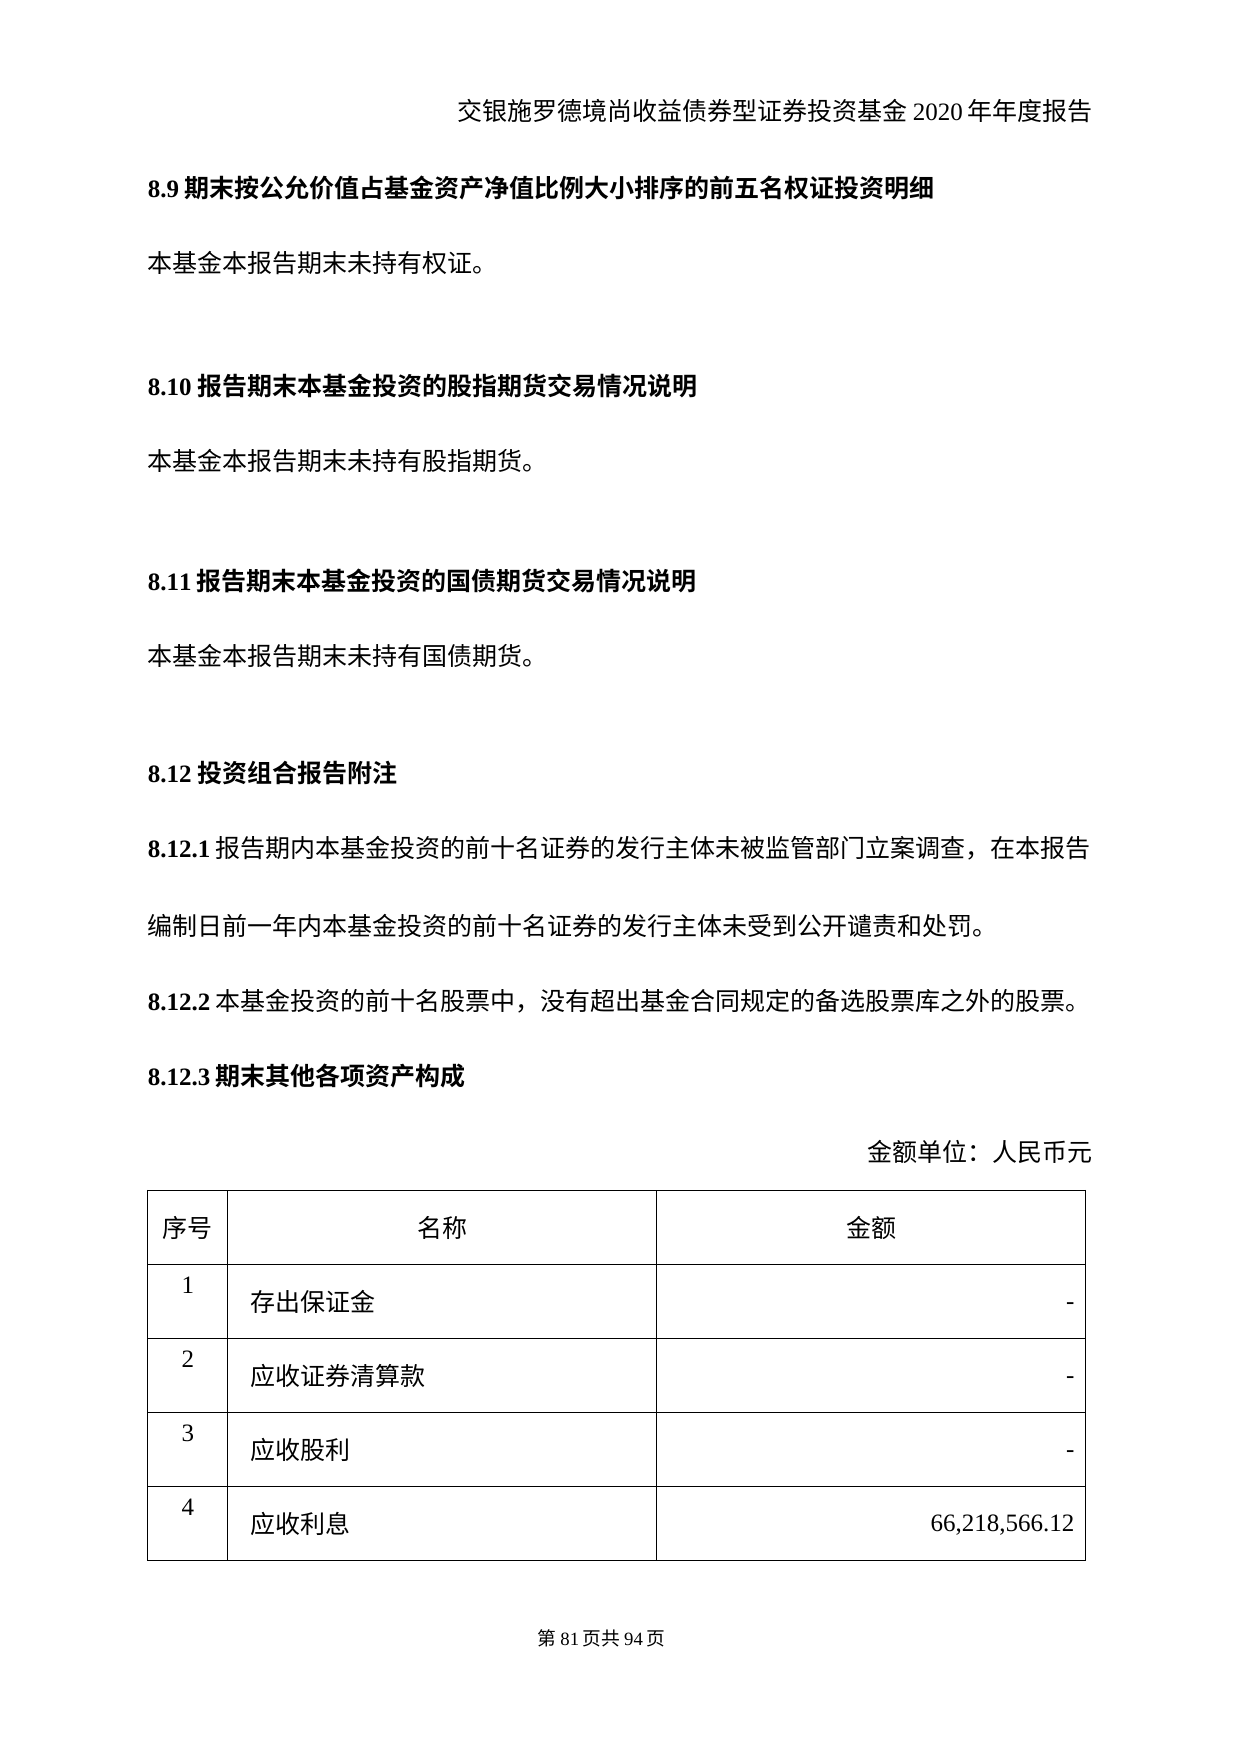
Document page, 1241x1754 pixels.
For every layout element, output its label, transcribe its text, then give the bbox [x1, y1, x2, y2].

table_cell 4 [148, 1487, 227, 1560]
text 8.12.1报告期内本基金投资的前十名证券的发行主体未被监管部门立案调查，在本报告编制日前一年内本基金投资的前十名证券的发行主体未受到公开谴责和处罚。 [148, 814, 1092, 957]
table_cell 3 [148, 1413, 227, 1486]
table_cell 应收股利 [228, 1413, 656, 1486]
text 本基金本报告期末未持有股指期货。 [148, 427, 1092, 492]
text 本基金本报告期末未持有权证。 [148, 229, 1092, 294]
table_header 序号 [148, 1191, 227, 1264]
text 8.12.2本基金投资的前十名股票中，没有超出基金合同规定的备选股票库之外的股票。 [148, 967, 1092, 1032]
table_cell 2 [148, 1339, 227, 1412]
subtitle 8.10 报告期末本基金投资的股指期货交易情况说明 [148, 352, 1092, 417]
text 金额单位：人民币元 [149, 1118, 1092, 1183]
table_cell 应收利息 [228, 1487, 656, 1560]
table_cell - [657, 1413, 1085, 1486]
text 8.12.3期末其他各项资产构成 [148, 1042, 1092, 1107]
table_cell 1 [148, 1265, 227, 1338]
subtitle 8.9期末按公允价值占基金资产净值比例大小排序的前五名权证投资明细 [148, 154, 1092, 219]
table_cell 66,218,566.12 [657, 1487, 1085, 1560]
table_cell 存出保证金 [228, 1265, 656, 1338]
table_cell 应收证券清算款 [228, 1339, 656, 1412]
table_header 金额 [657, 1191, 1085, 1264]
table_cell - [657, 1339, 1085, 1412]
table_header 名称 [228, 1191, 656, 1264]
text 本基金本报告期末未持有国债期货。 [148, 622, 1092, 687]
subtitle 8.12 投资组合报告附注 [148, 739, 1092, 804]
subtitle 8.11报告期末本基金投资的国债期货交易情况说明 [148, 547, 1092, 612]
table_cell - [657, 1265, 1085, 1338]
